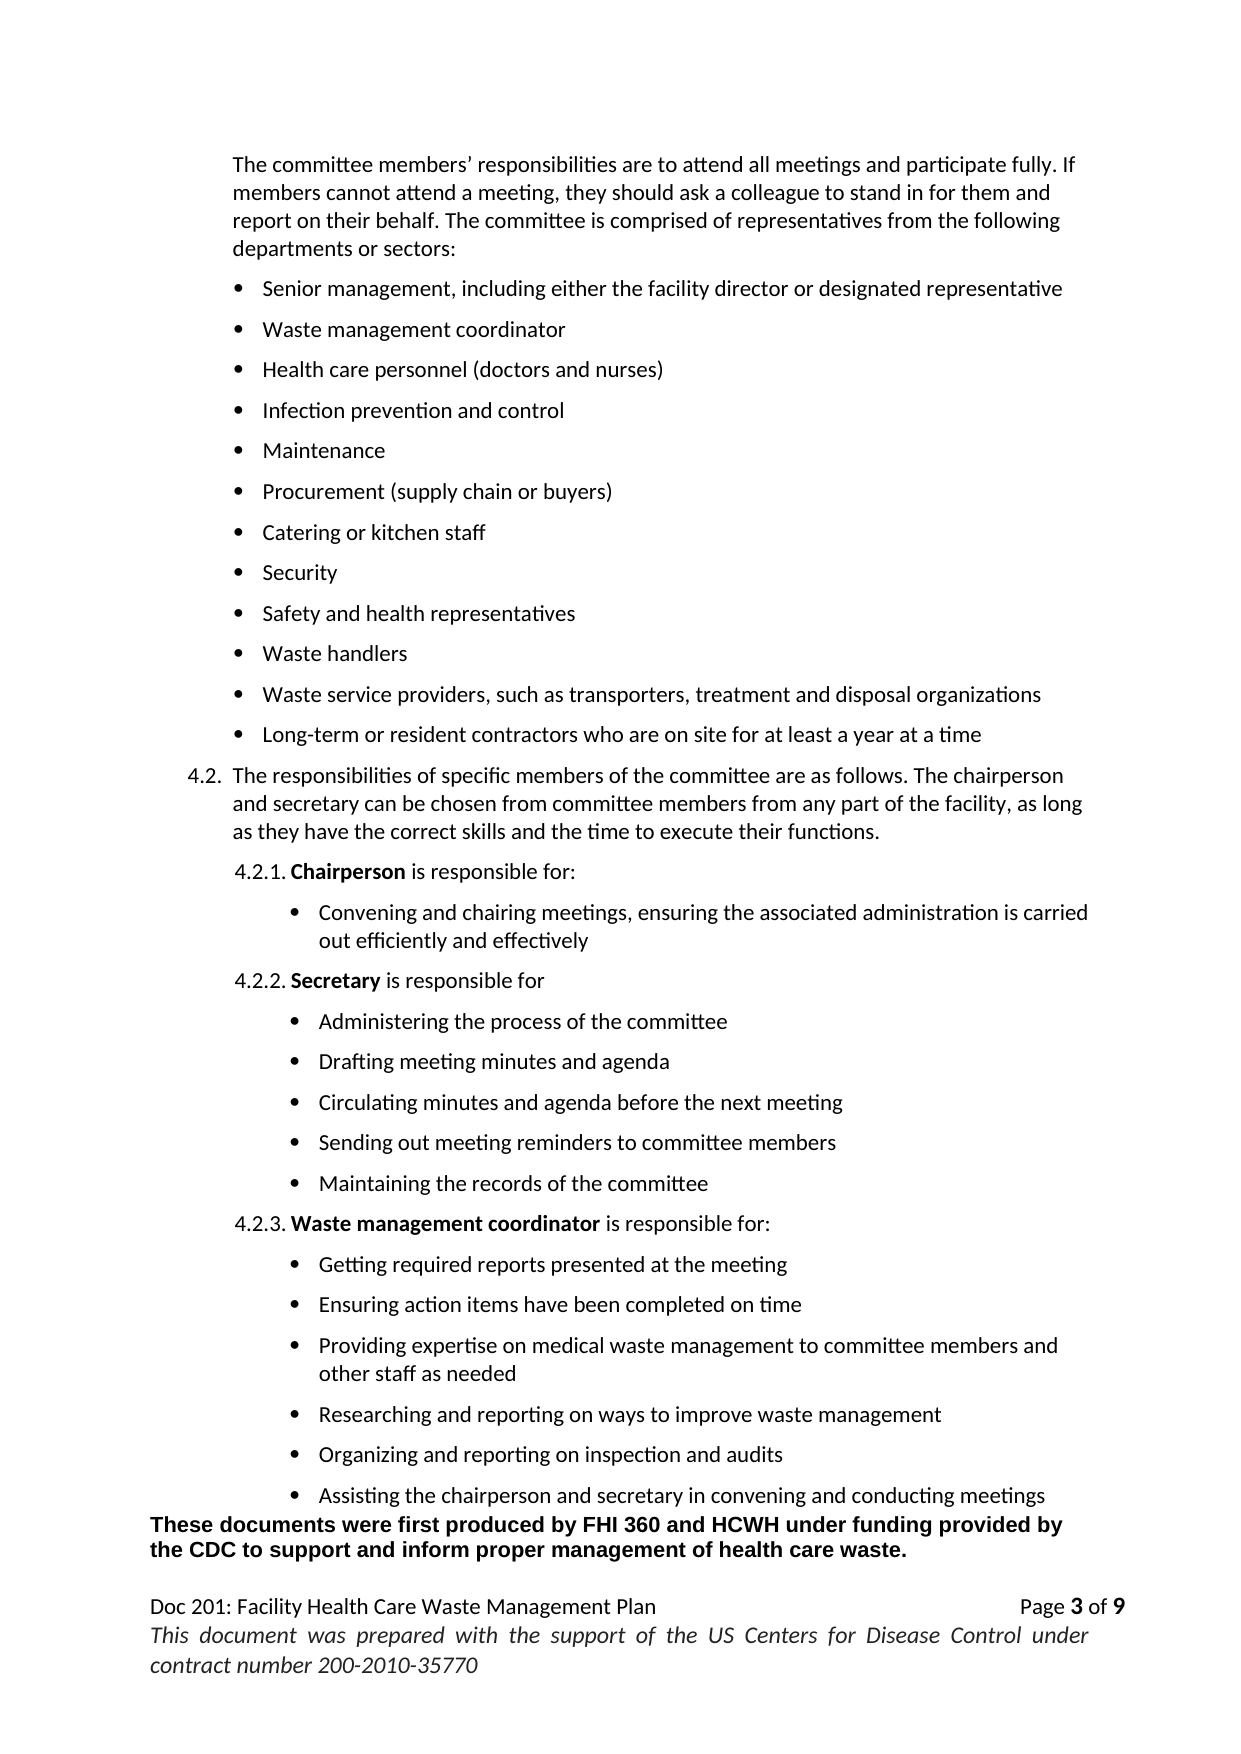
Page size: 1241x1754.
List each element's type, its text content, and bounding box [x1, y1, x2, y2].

list Circulating minutes and agenda before the next meeting [291, 1088, 1090, 1116]
list Waste service providers, such as transporters, treatment and disposal organizations [234, 680, 1090, 708]
list Drafting meeting minutes and agenda [291, 1047, 1090, 1076]
list Safety and health representatives [234, 599, 1090, 627]
list Security [234, 558, 1090, 586]
list The responsibilities of specific members of the committee are as follows. The chairperson and secretary can be chosen from committee members from any part of the facility, as long as they have the correct skills and the time to execute their functions. [187, 761, 1090, 845]
list Procurement (supply chain or buyers) [234, 477, 1090, 505]
list Long-term or resident contractors who are on site for at least a year at a time [234, 720, 1090, 748]
list Administering the process of the committee [291, 1007, 1090, 1035]
list Waste management coordinator is responsible for: [234, 1209, 1090, 1238]
list Researching and reporting on ways to improve waste management [291, 1400, 1090, 1428]
list Convening and chairing meetings, ensuring the associated administration is carried out efficiently and effectively [291, 898, 1090, 954]
list Maintenance [234, 437, 1090, 465]
list Waste handlers [234, 639, 1090, 667]
list Sending out meeting reminders to committee members [291, 1128, 1090, 1157]
list Maintaining the records of the committee [291, 1169, 1090, 1197]
list Getting required reports presented at the meeting [291, 1250, 1090, 1278]
list Assisting the chairperson and secretary in convening and conducting meetings [291, 1481, 1090, 1509]
list Chairperson is responsible for: [234, 857, 1090, 885]
list Health care personnel (doctors and nurses) [234, 356, 1090, 384]
list Waste management coordinator [234, 315, 1090, 343]
list Senior management, including either the facility director or designated representative [234, 274, 1090, 303]
list Infection prevention and control [234, 396, 1090, 424]
list Catering or kitchen staff [234, 518, 1090, 546]
list Ensuring action items have been completed on time [291, 1291, 1090, 1319]
list Providing expertise on medical waste management to committee members and other staff as needed [291, 1331, 1090, 1387]
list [187, 150, 1090, 262]
list Organizing and reporting on inspection and audits [291, 1440, 1090, 1468]
list Secretary is responsible for [234, 966, 1090, 994]
